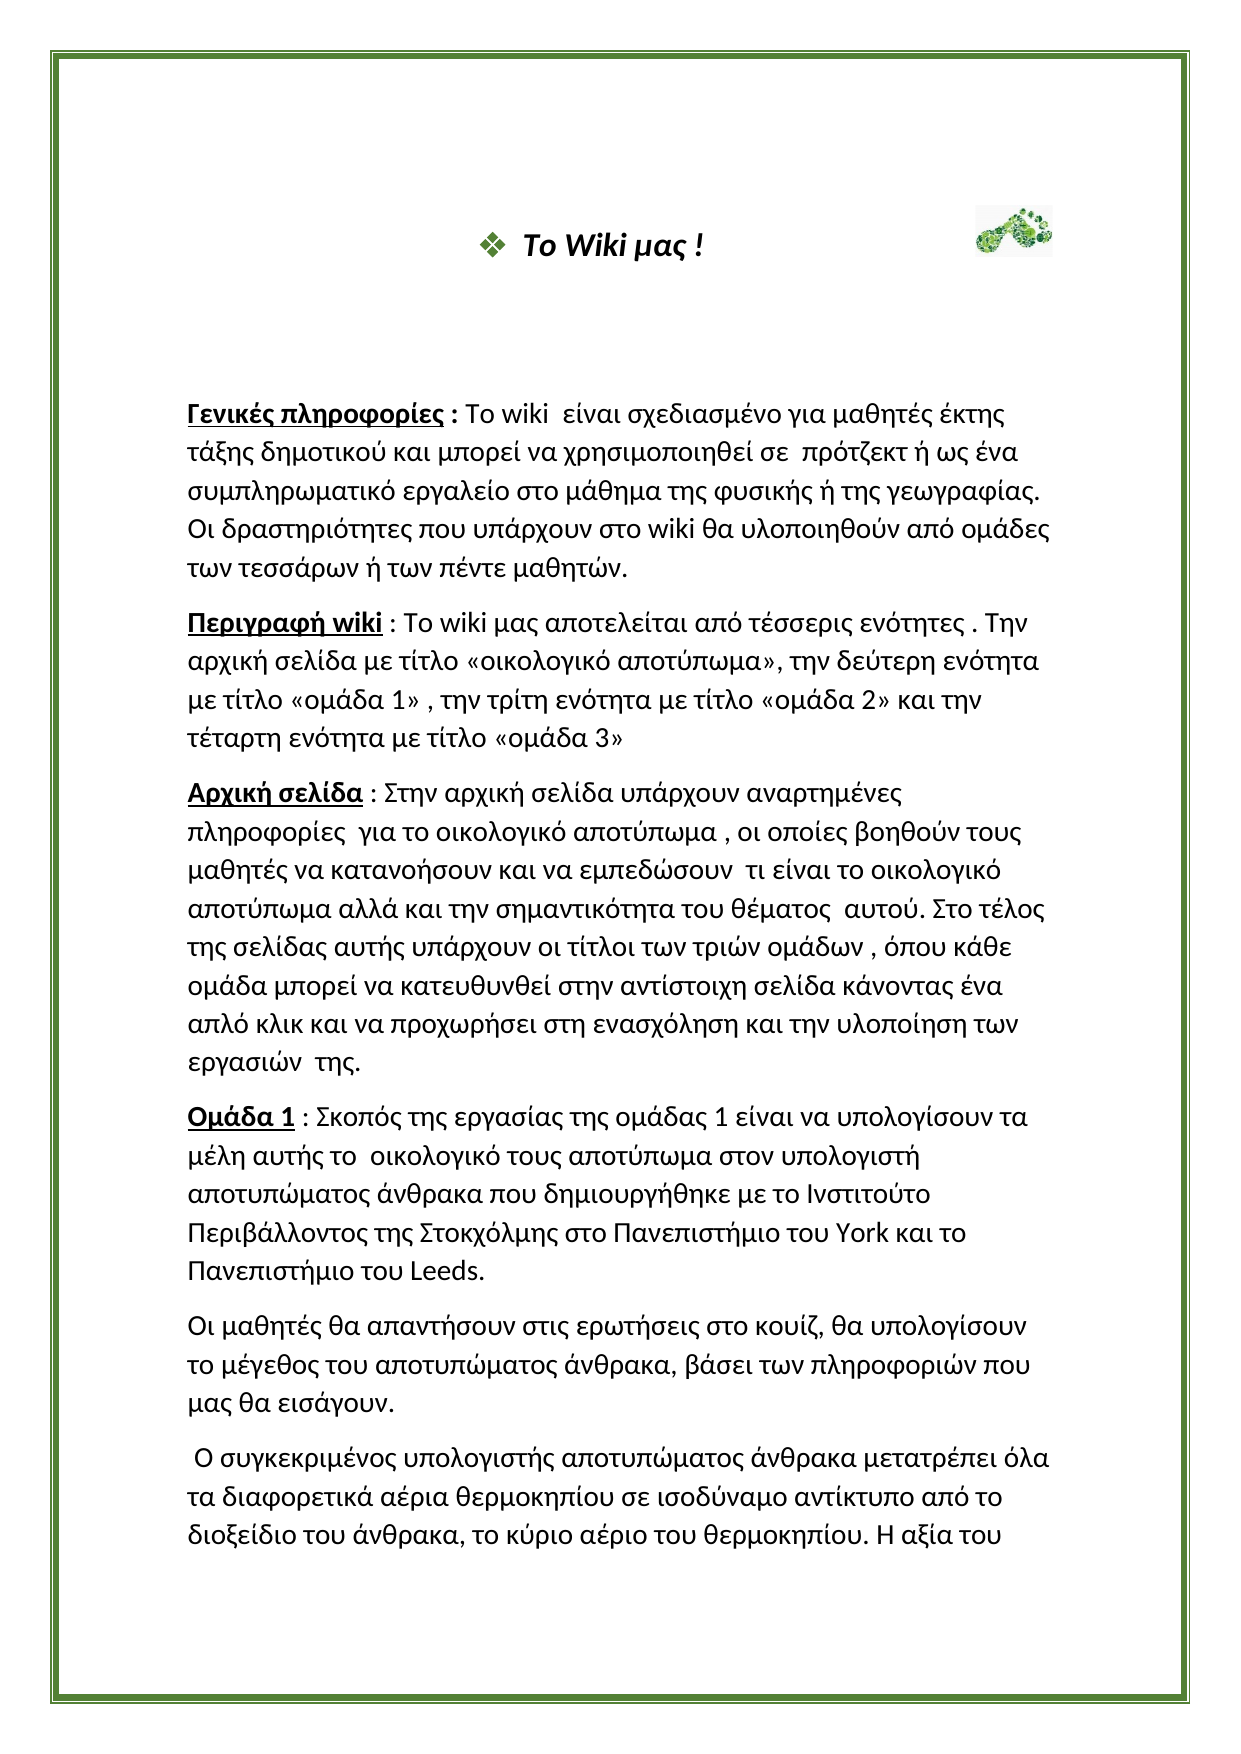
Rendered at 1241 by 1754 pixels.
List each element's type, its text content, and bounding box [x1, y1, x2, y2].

text Οι μαθητές θα απαντήσουν στις ερωτήσεις στο κουίζ, θα υπολογίσουν το μέγεθος του αποτυπώματος άνθρακα, βάσει των πληροφοριών που μας θα εισάγουν. [187, 1307, 1053, 1420]
list Το Wiki μας ! [300, 205, 1053, 265]
text Αρχική σελίδα : Στην αρχική σελίδα υπάρχουν αναρτημένες πληροφορίες για το οικολογικό αποτύπωμα , οι οποίες βοηθούν τους μαθητές να κατανοήσουν και να εμπεδώσουν τι είναι το οικολογικό αποτύπωμα αλλά και την σημαντικότητα του θέματος αυτού. Στο τέλος της σελίδας αυτής υπάρχουν οι τίτλοι των τριών ομάδων , όπου κάθε ομάδα μπορεί να κατευθυνθεί στην αντίστοιχη σελίδα κάνοντας ένα απλό κλικ και να προχωρήσει στη ενασχόληση και την υλοποίηση των εργασιών της. [187, 774, 1053, 1079]
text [187, 1439, 1053, 1552]
text Περιγραφή wiki : Το wiki μας αποτελείται από τέσσερις ενότητες . Την αρχική σελίδα με τίτλο «οικολογικό αποτύπωμα», την δεύτερη ενότητα με τίτλο «ομάδα 1» , την τρίτη ενότητα με τίτλο «ομάδα 2» και την τέταρτη ενότητα με τίτλο «ομάδα 3» [187, 604, 1053, 755]
text Ομάδα 1 : Σκοπός της εργασίας της ομάδας 1 είναι να υπολογίσουν τα μέλη αυτής το οικολογικό τους αποτύπωμα στον υπολογιστή αποτυπώματος άνθρακα που δημιουργήθηκε με το Ινστιτούτο Περιβάλλοντος της Στοκχόλμης στο Πανεπιστήμιο του York και το Πανεπιστήμιο του Leeds. [187, 1098, 1053, 1288]
text Γενικές πληροφορίες : Το wiki είναι σχεδιασμένο για μαθητές έκτης τάξης δημοτικού και μπορεί να χρησιμοποιηθεί σε πρότζεκτ ή ως ένα συμπληρωματικό εργαλείο στο μάθημα της φυσικής ή της γεωγραφίας. Οι δραστηριότητες που υπάρχουν στο wiki θα υλοποιηθούν από ομάδες των τεσσάρων ή των πέντε μαθητών. [187, 395, 1053, 584]
picture [975, 205, 1053, 257]
